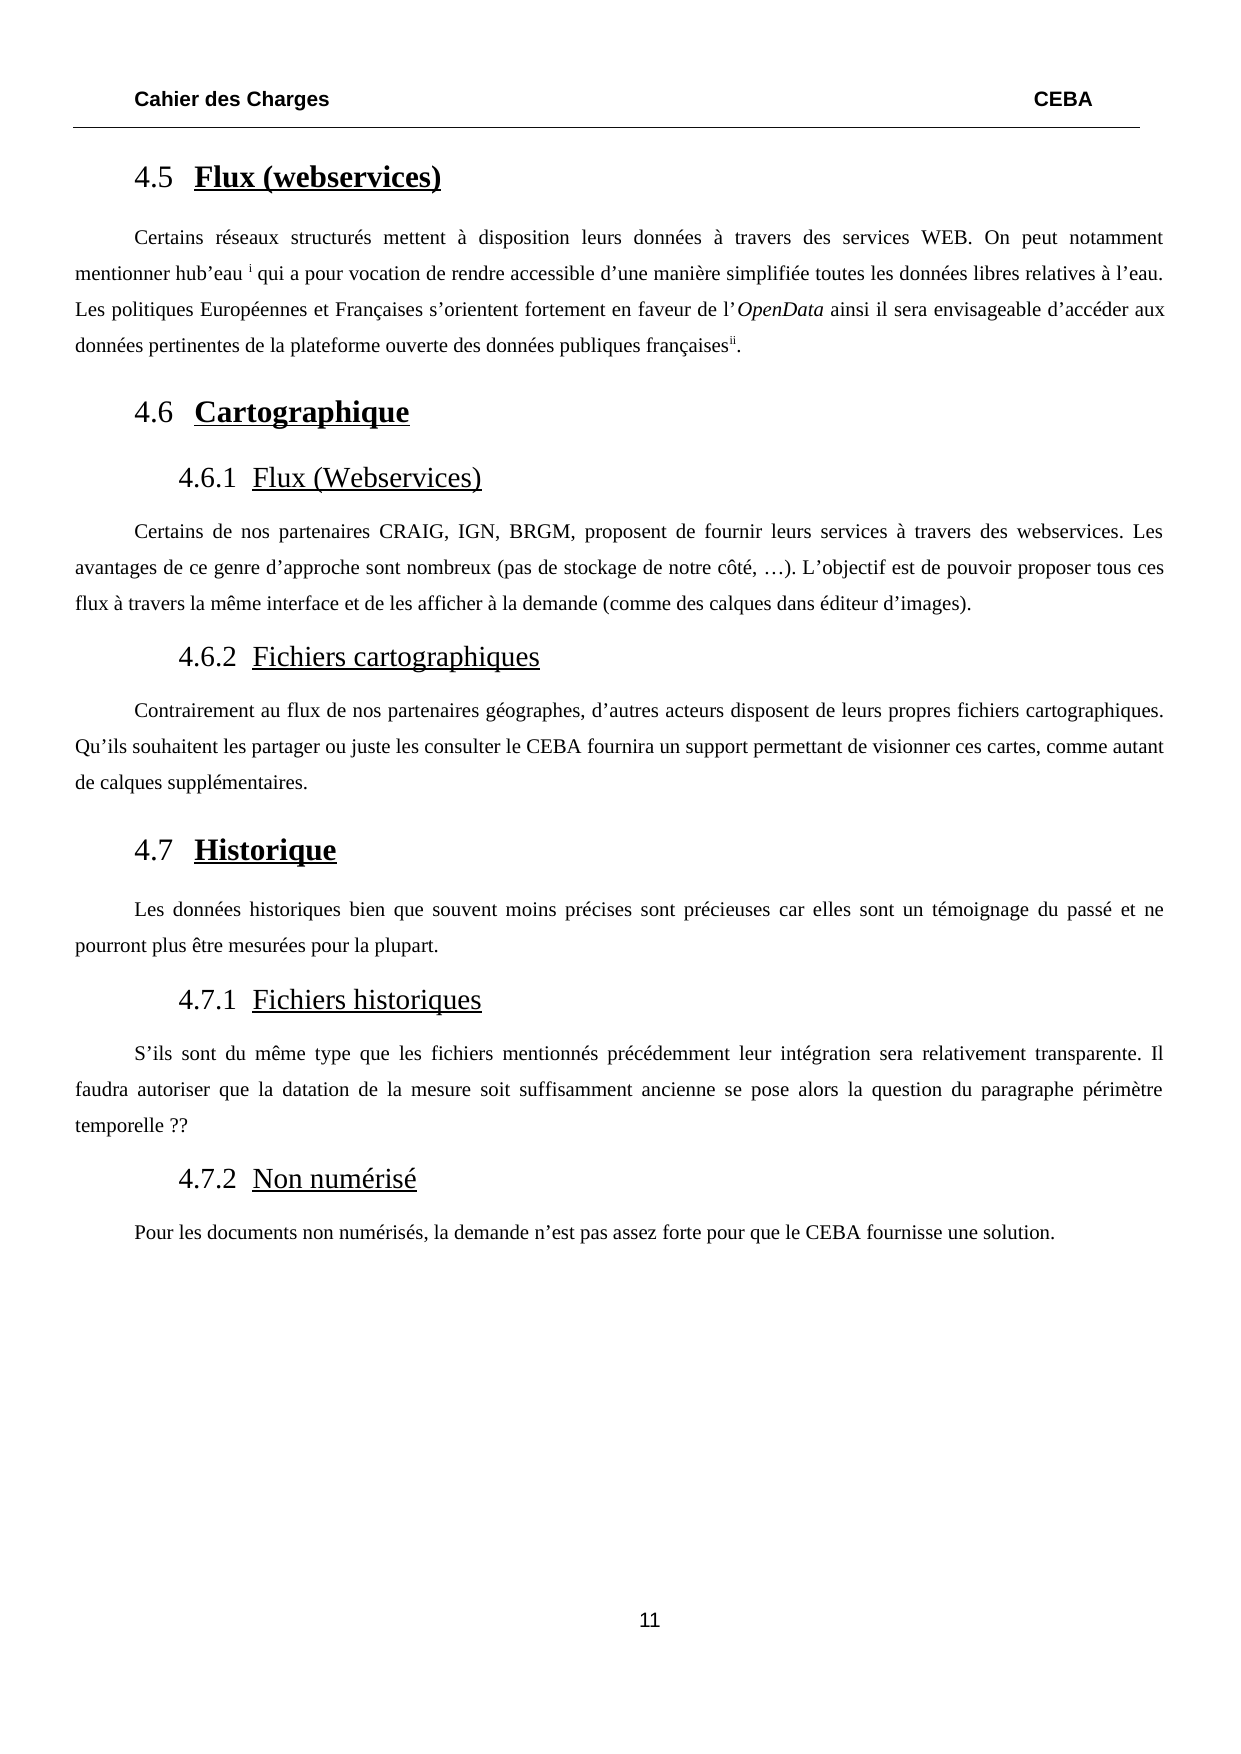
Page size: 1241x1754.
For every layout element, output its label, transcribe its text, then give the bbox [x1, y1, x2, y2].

subtitle Non numérisé [178, 1161, 1165, 1194]
subtitle Flux (Webservices) [178, 460, 1165, 494]
subtitle Flux (webservices) [134, 158, 1165, 194]
subtitle Cartographique [134, 394, 1165, 430]
subtitle Fichiers historiques [178, 982, 1165, 1015]
text Les données historiques bien que souvent moins précises sont précieuses car elles sont un témoignage du passé et ne pourront plus être mesurées pour la plupart. [75, 897, 1165, 957]
text Contrairement au flux de nos partenaires géographes, d’autres acteurs disposent de leurs propres fichiers cartographiques. Qu’ils souhaitent les partager ou juste les consulter le CEBA fournira un support permettant de visionner ces cartes, comme autant de calques supplémentaires. [75, 698, 1165, 794]
subtitle Fichiers cartographiques [178, 639, 1165, 673]
text Certains réseaux structurés mettent à disposition leurs données à travers des services WEB. On peut notamment mentionner hub’eau qui a pour vocation de rendre accessible d’une manière simplifiée toutes les données libres relatives à l’eau. Les politiques Européennes et Françaises s’orientent fortement en faveur de l’OpenData ainsi il sera envisageable d’accéder aux données pertinentes de la plateforme ouverte des données publiques françaises. [75, 224, 1165, 357]
text Pour les documents non numérisés, la demande n’est pas assez forte pour que le CEBA fournisse une solution. [75, 1219, 1165, 1244]
text Certains de nos partenaires CRAIG, IGN, BRGM, proposent de fournir leurs services à travers des webservices. Les avantages de ce genre d’approche sont nombreux (pas de stockage de notre côté, …). L’objectif est de pouvoir proposer tous ces flux à travers la même interface et de les afficher à la demande (comme des calques dans éditeur d’images). [75, 519, 1165, 615]
subtitle Historique [134, 831, 1165, 867]
text S’ils sont du même type que les fichiers mentionnés précédemment leur intégration sera relativement transparente. Il faudra autoriser que la datation de la mesure soit suffisamment ancienne se pose alors la question du paragraphe périmètre temporelle ?? [75, 1040, 1165, 1137]
